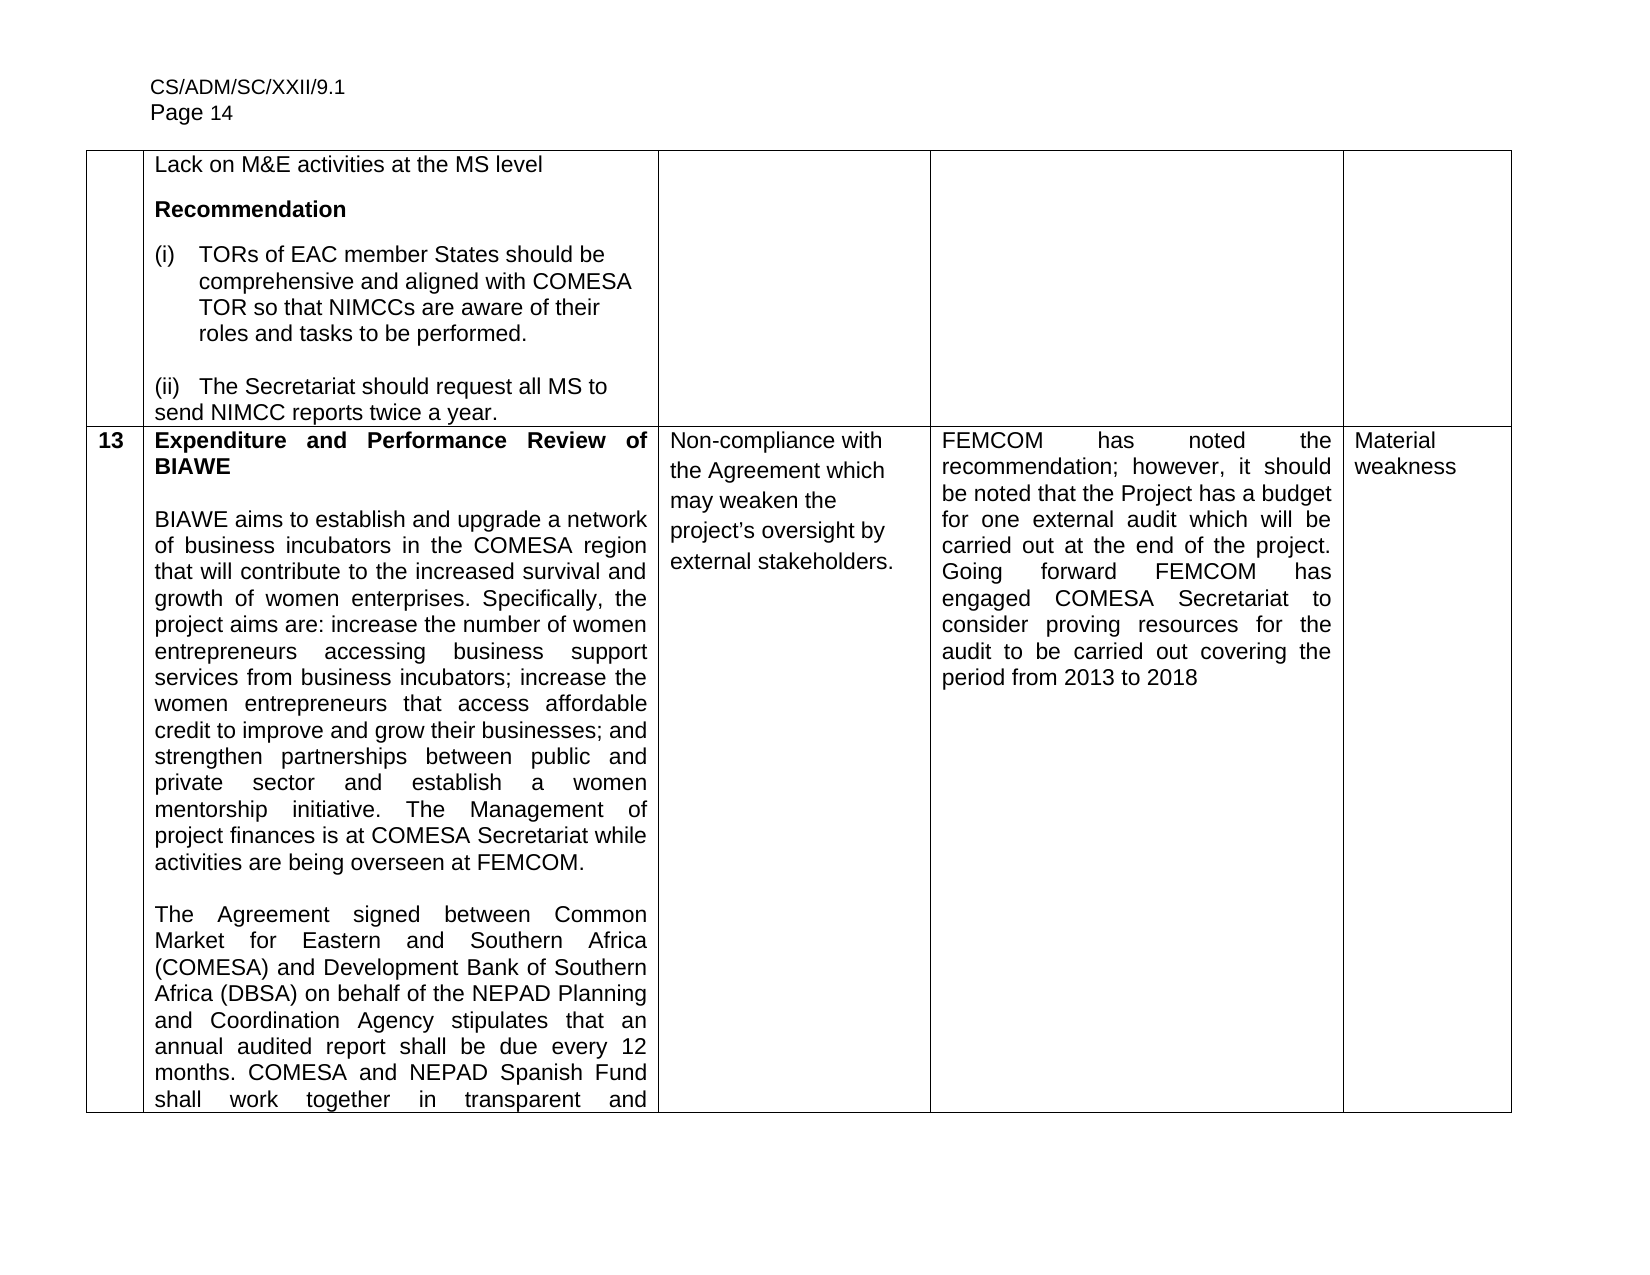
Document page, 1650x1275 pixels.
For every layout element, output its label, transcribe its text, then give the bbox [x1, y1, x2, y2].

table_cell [659, 427, 930, 1112]
table_cell Material weakness [1344, 427, 1511, 1112]
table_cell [144, 151, 658, 426]
table_cell 13 [87, 427, 143, 1112]
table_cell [659, 151, 930, 426]
table_cell 12 [87, 151, 143, 426]
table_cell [931, 427, 1343, 1112]
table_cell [144, 427, 658, 1112]
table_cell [1344, 151, 1511, 426]
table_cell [931, 151, 1343, 426]
